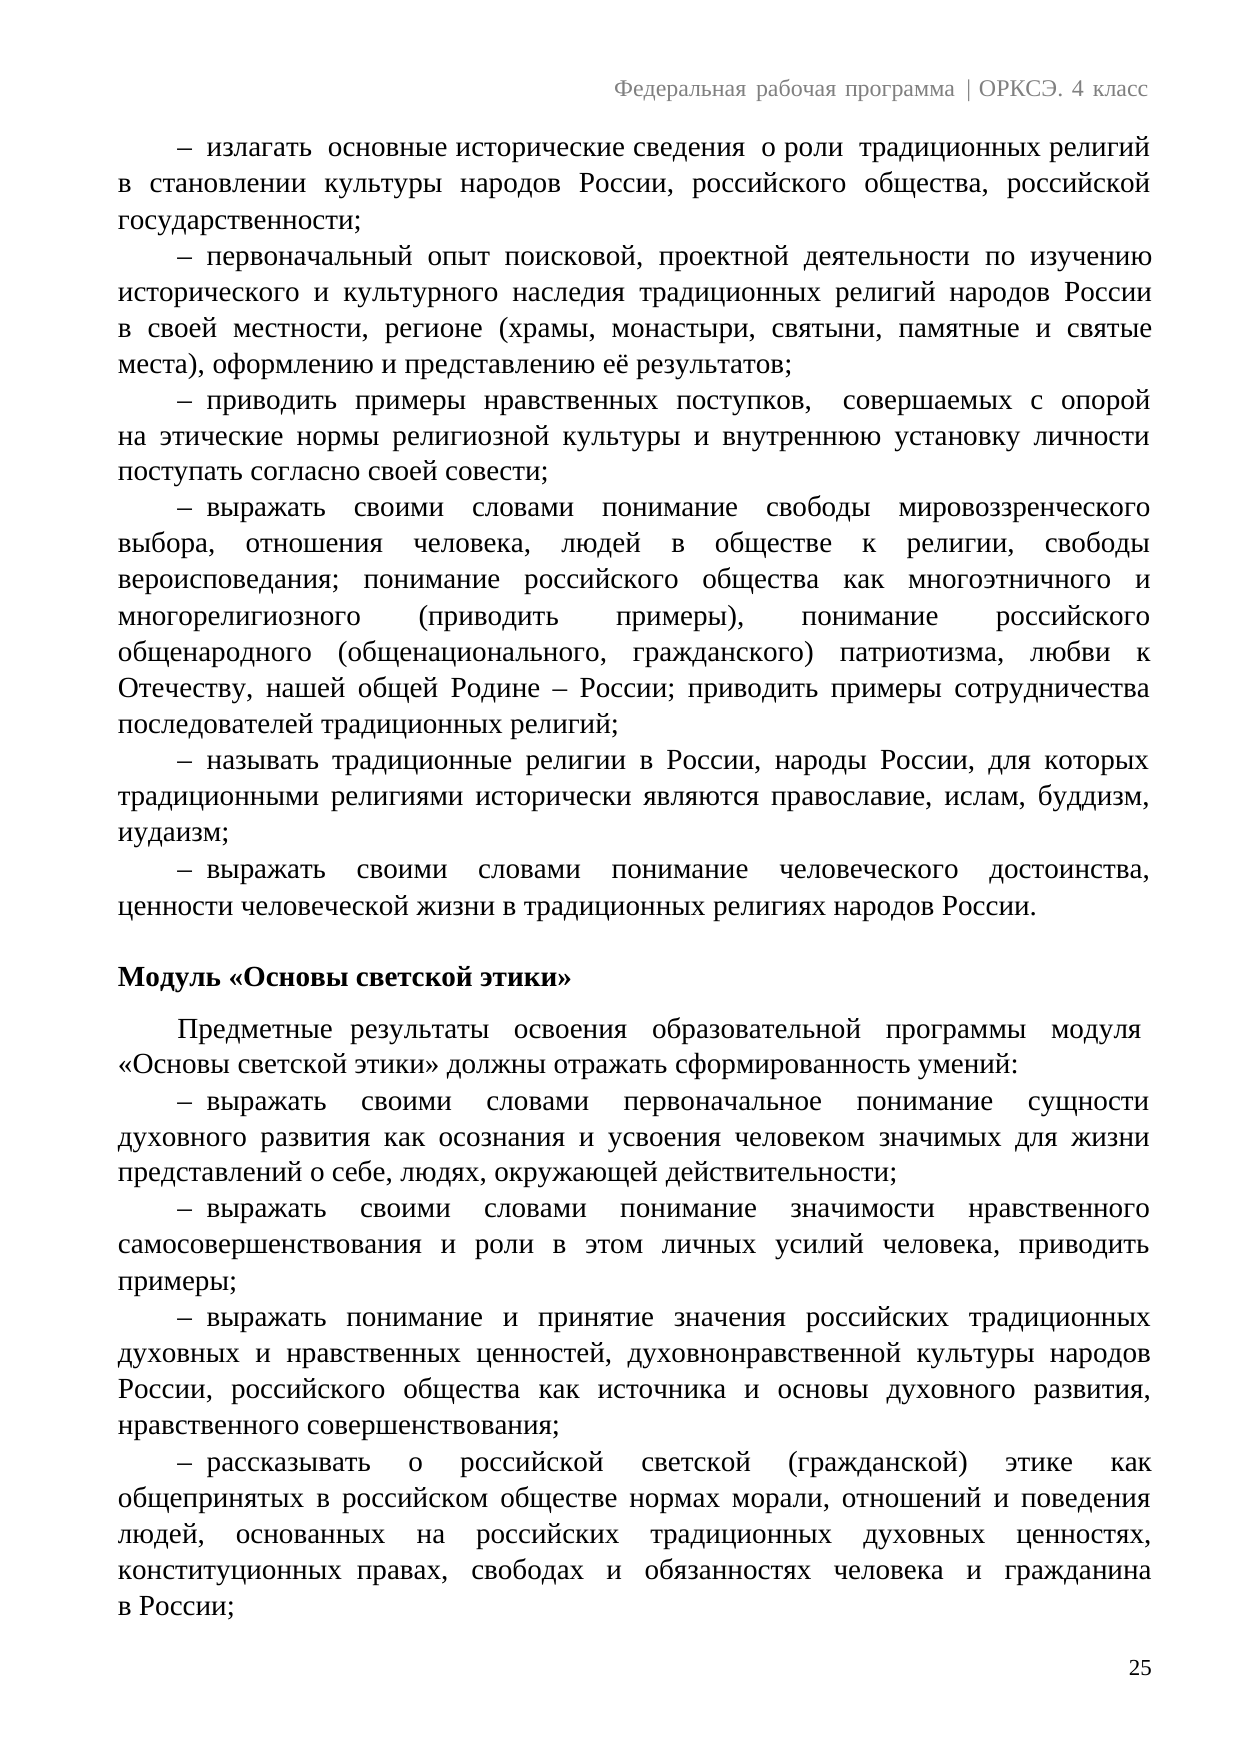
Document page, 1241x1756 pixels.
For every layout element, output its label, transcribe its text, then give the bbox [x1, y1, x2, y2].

list выражать своими словами понимание человеческого достоинства, ценности человеческой жизни в традиционных религиях народов России. [118, 851, 1150, 921]
text «Основы светской этики» должны отражать сформированность умений: [118, 1047, 1165, 1080]
list рассказывать о российской светской (гражданской) этике как общепринятых в российском обществе нормах морали, отношений и поведения людей, основанных на российских традиционных духовных ценностях, конституционных правах, свободах и обязанностях человека и гражданина в России; [118, 1444, 1151, 1622]
list выражать понимание и принятие значения российских традиционных духовных и нравственных ценностей, духовно­нравственной культуры народов России, российского общества как источника и основы духовного развития, нравственного совершенствования; [118, 1299, 1151, 1441]
list называть традиционные религии в России, народы России, для которых традиционными религиями исторически являются православие, ислам, буддизм, иудаизм; [118, 742, 1150, 848]
list выражать своими словами первоначальное понимание сущности духовного развития как осознания и усвоения человеком значимых для жизни представлений о себе, людях, окружающей действительности; [118, 1083, 1150, 1188]
subtitle Модуль «Основы светской этики» [118, 959, 1165, 992]
list излагать основные исторические сведения о роли традиционных религий в становлении культуры народов России, российского общества, российской государственности; [118, 129, 1150, 235]
text Предметные результаты освоения образовательной программы модуля [177, 1011, 1165, 1044]
list приводить примеры нравственных поступков, совершаемых с опорой на этические нормы религиозной культуры и внутреннюю установку личности поступать согласно своей совести; [118, 382, 1150, 487]
list выражать своими словами понимание свободы мировоззренческого выбора, отношения человека, людей в обществе к религии, свободы вероисповедания; понимание российского общества как многоэтничного и многорелигиозного (приводить примеры), понимание российского общенародного (общенационального, гражданского) патриотизма, любви к Отечеству, нашей общей Родине – России; приводить примеры сотрудничества последователей традиционных религий; [118, 489, 1150, 740]
list первоначальный опыт поисковой, проектной деятельности по изучению исторического и культурного наследия традиционных религий народов России в своей местности, регионе (храмы, монастыри, святыни, памятные и святые места), оформлению и представлению её результатов; [118, 238, 1152, 380]
list выражать своими словами понимание значимости нравственного самосовершенствования и роли в этом личных усилий человека, приводить примеры; [118, 1190, 1150, 1296]
